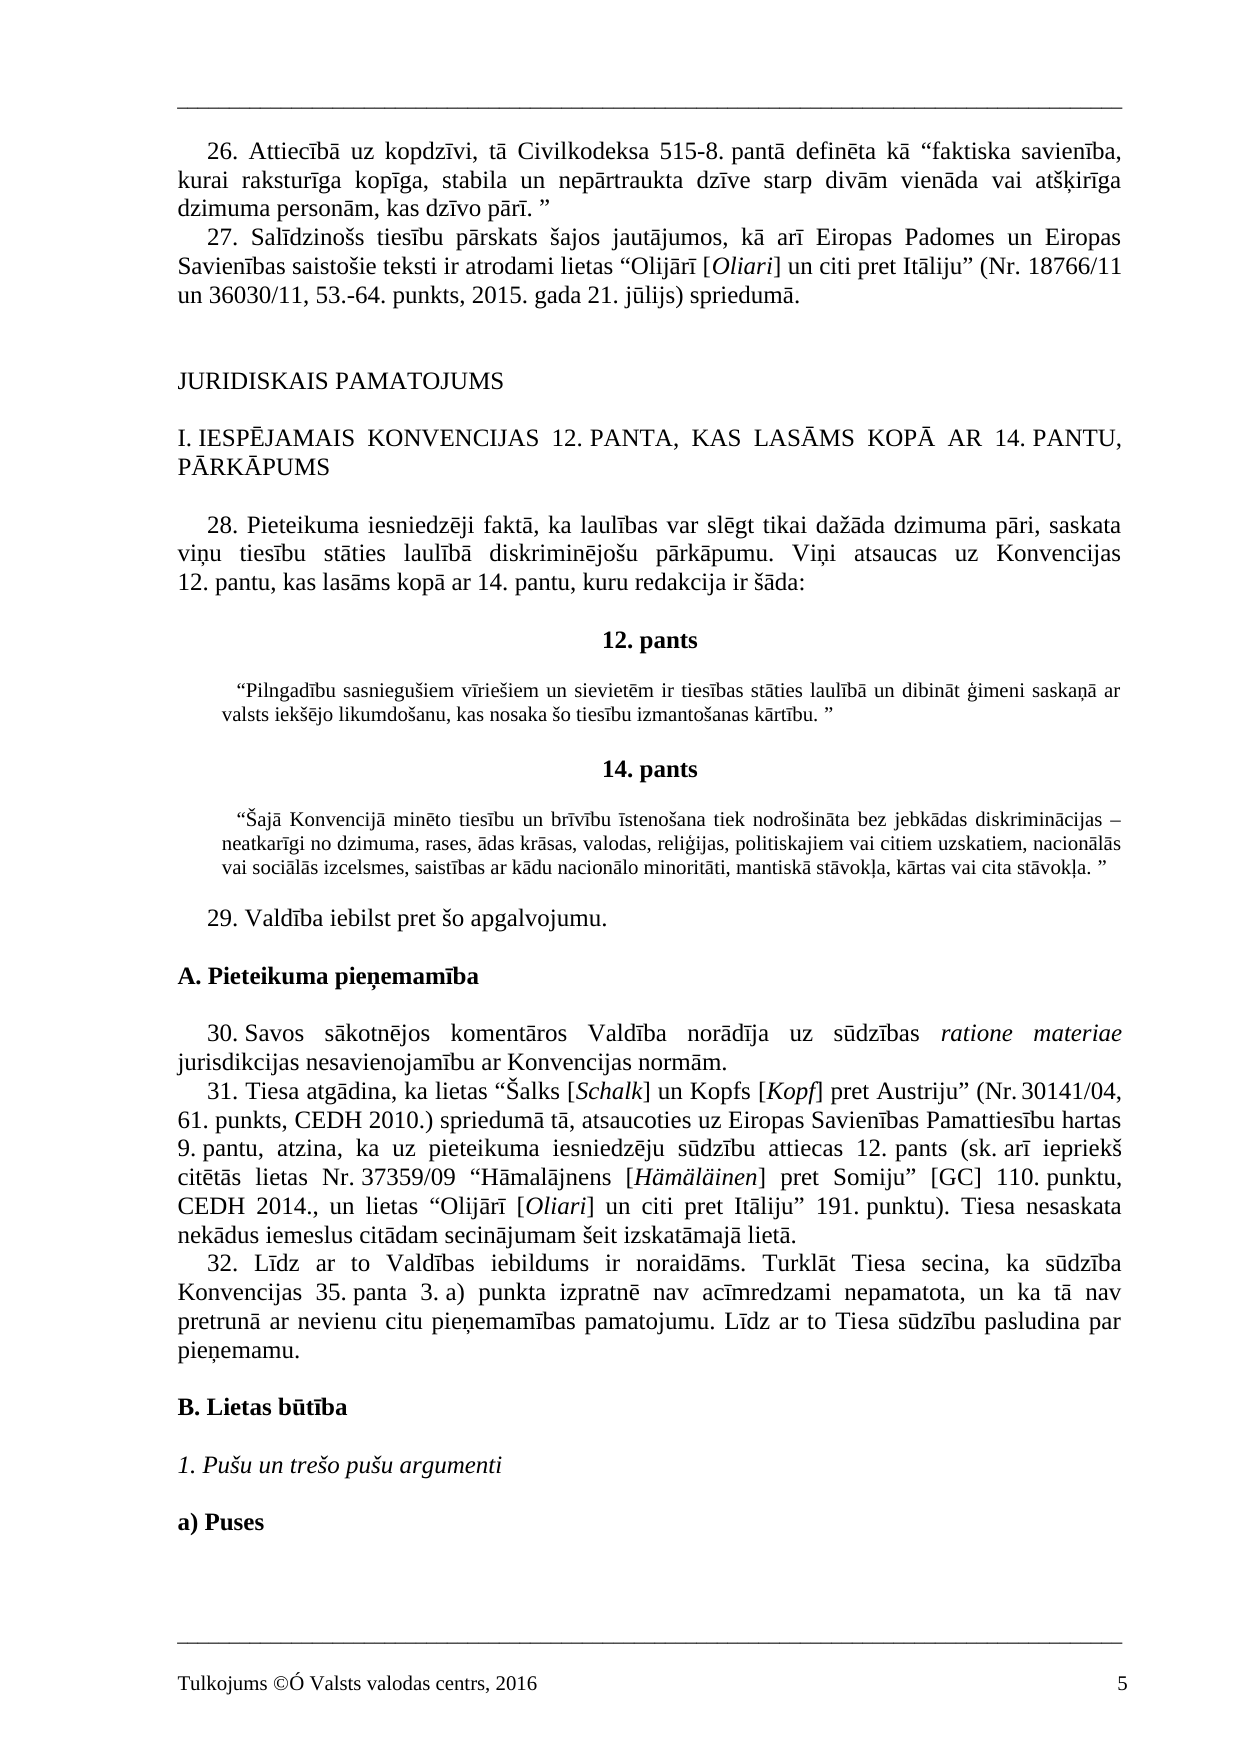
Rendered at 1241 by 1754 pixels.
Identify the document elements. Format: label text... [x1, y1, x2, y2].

subtitle 1. Pušu un trešo pušu argumenti [177, 1450, 1122, 1478]
text 28. Pieteikuma iesniedzēji faktā, ka laulības var slēgt tikai dažāda dzimuma pāri, saskata viņu tiesību stāties laulībā diskriminējošu pārkāpumu. Viņi atsaucas uz Konvencijas 12. pantu, kas lasāms kopā ar 14. pantu, kuru redakcija ir šāda: [177, 510, 1122, 596]
subtitle A. Pieteikuma pieņemamība [177, 961, 1122, 990]
title JURIDISKAIS PAMATOJUMS [177, 366, 1122, 395]
text 27. Salīdzinošs tiesību pārskats šajos jautājumos, kā arī Eiropas Padomes un Eiropas Savienības saistošie teksti ir atrodami lietas “Olijārī [Oliari] un citi pret Itāliju” (Nr. 18766/11 un 36030/11, 53.-64. punkts, 2015. gada 21. jūlijs) spriedumā. [177, 222, 1122, 308]
text “Šajā Konvencijā minēto tiesību un brīvību īstenošana tiek nodrošināta bez jebkādas diskriminācijas – neatkarīgi no dzimuma, rases, ādas krāsas, valodas, reliģijas, politiskajiem vai citiem uzskatiem, nacionālās vai sociālās izcelsmes, saistības ar kādu nacionālo minoritāti, mantiskā stāvokļa, kārtas vai cita stāvokļa. ” [222, 807, 1122, 879]
title 12. pants [177, 625, 1122, 653]
text 31. Tiesa atgādina, ka lietas “Šalks [Schalk] un Kopfs [Kopf] pret Austriju” (Nr. 30141/04, 61. punkts, CEDH 2010.) spriedumā tā, atsaucoties uz Eiropas Savienības Pamattiesību hartas 9. pantu, atzina, ka uz pieteikuma iesniedzēju sūdzību attiecas 12. pants (sk. arī iepriekš citētās lietas Nr. 37359/09 “Hāmalājnens [Hämäläinen] pret Somiju” [GC] 110. punktu, CEDH 2014., un lietas “Olijārī [Oliari] un citi pret Itāliju” 191. punktu). Tiesa nesaskata nekādus iemeslus citādam secinājumam šeit izskatāmajā lietā. [177, 1076, 1122, 1248]
text 29. Valdība iebilst pret šo apgalvojumu. [177, 903, 1122, 932]
subtitle a) Puses [177, 1507, 1122, 1536]
subtitle B. Lietas būtība [177, 1392, 1122, 1421]
text 32. Līdz ar to Valdības iebildums ir noraidāms. Turklāt Tiesa secina, ka sūdzība Konvencijas 35. panta 3. a) punkta izpratnē nav acīmredzami nepamatota, un ka tā nav pretrunā ar nevienu citu pieņemamības pamatojumu. Līdz ar to Tiesa sūdzību pasludina par pieņemamu. [177, 1248, 1122, 1363]
subtitle I. IESPĒJAMAIS KONVENCIJAS 12. PANTA, KAS LASĀMS KOPĀ AR 14. PANTU, PĀRKĀPUMS [177, 423, 1122, 481]
text 30. Savos sākotnējos komentāros Valdība norādīja uz sūdzības ratione materiae jurisdikcijas nesavienojamību ar Konvencijas normām. [177, 1018, 1122, 1076]
title 14. pants [177, 754, 1122, 783]
text 26. Attiecībā uz kopdzīvi, tā Civilkodeksa 515-8. pantā definēta kā “faktiska savienība, kurai raksturīga kopīga, stabila un nepārtraukta dzīve starp divām vienāda vai atšķirīga dzimuma personām, kas dzīvo pārī. ” [177, 136, 1122, 222]
text “Pilngadību sasniegušiem vīriešiem un sievietēm ir tiesības stāties laulībā un dibināt ģimeni saskaņā ar valsts iekšējo likumdošanu, kas nosaka šo tiesību izmantošanas kārtību. ” [222, 677, 1122, 726]
